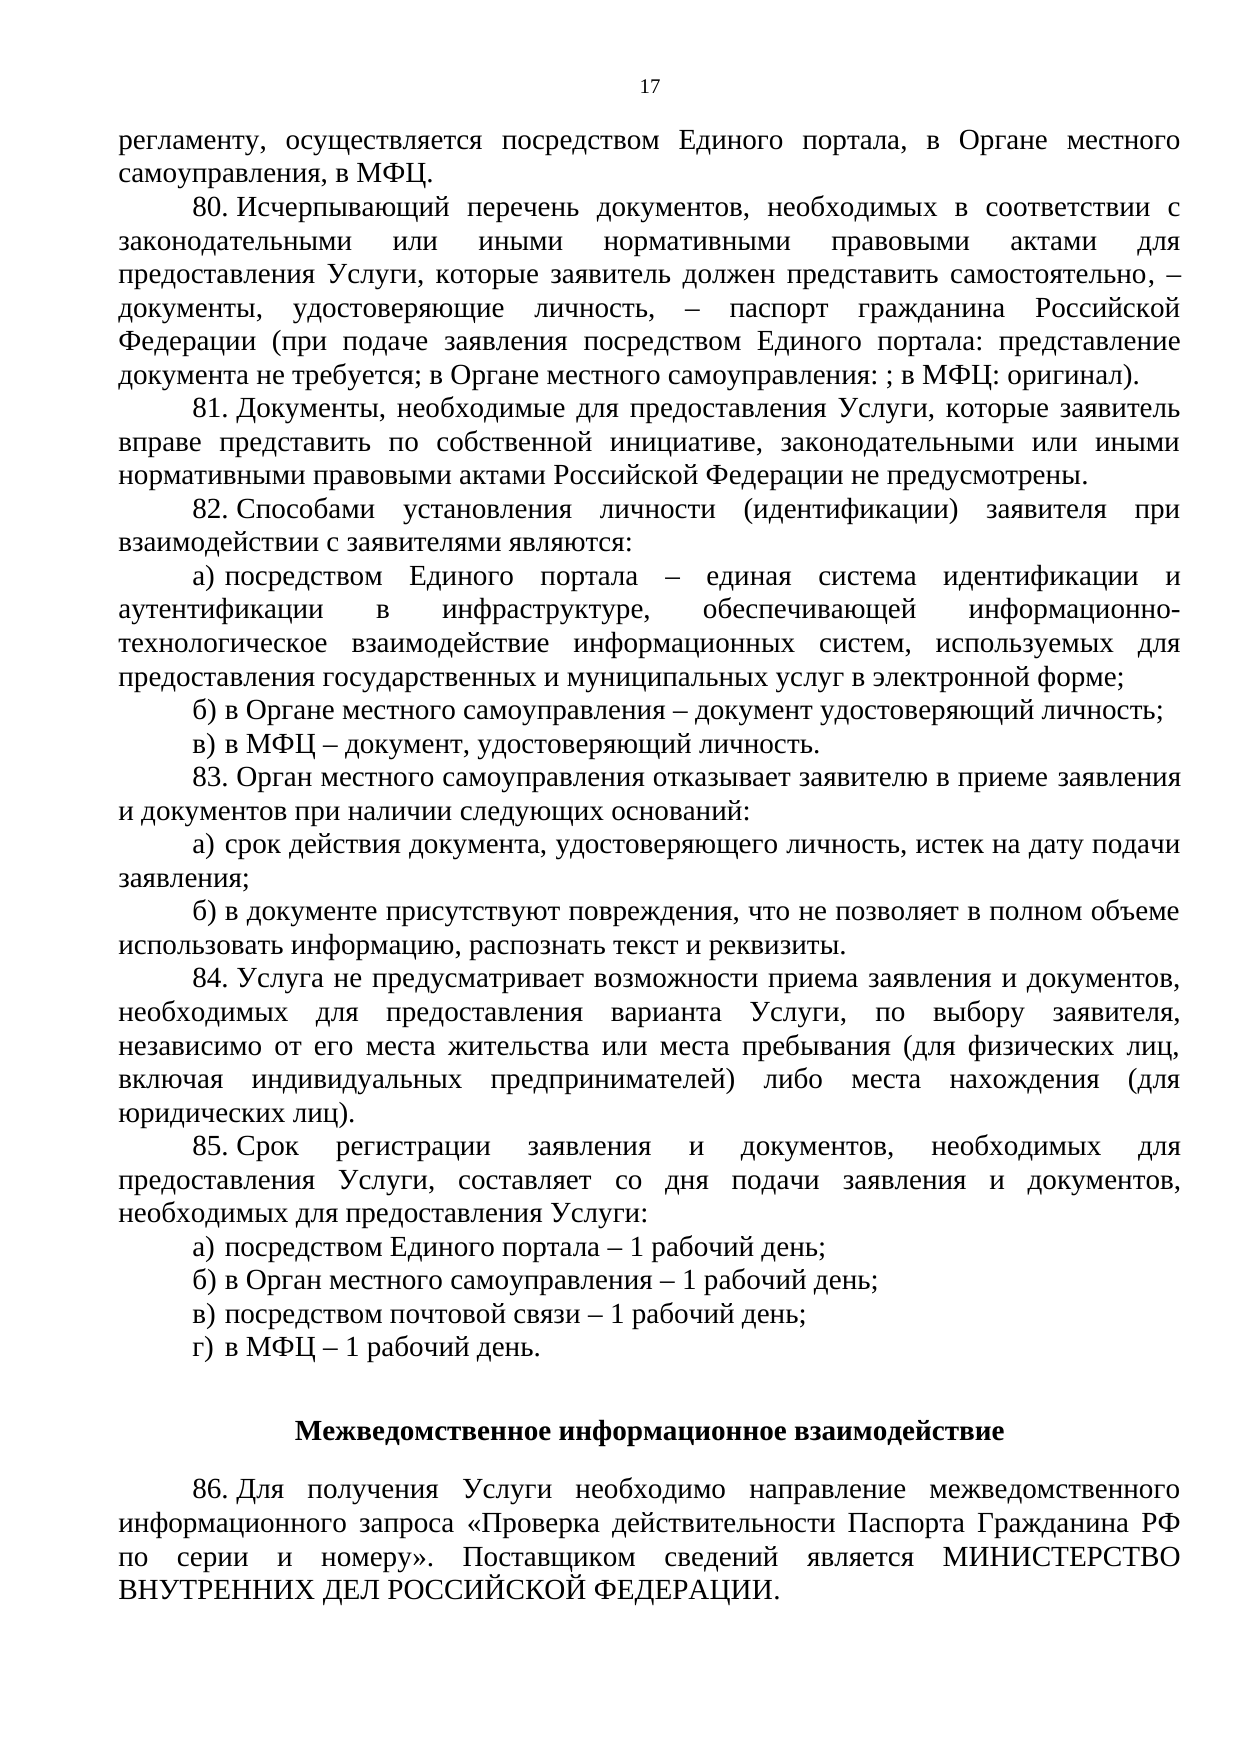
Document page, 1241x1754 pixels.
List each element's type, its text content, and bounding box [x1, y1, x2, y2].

list Орган местного самоуправления отказывает заявителю в приеме заявления и документов при наличии следующих оснований: [118, 759, 1181, 826]
list в Органе местного самоуправления – документ удостоверяющий личность; [118, 692, 1181, 726]
list в документе присутствуют повреждения, что не позволяет в полном объеме использовать информацию, распознать текст и реквизиты. [118, 893, 1181, 961]
list посредством Единого портала – 1 рабочий день; [118, 1229, 1181, 1262]
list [118, 122, 1181, 189]
list Документы, необходимые для предоставления Услуги, которые заявитель вправе представить по собственной инициативе, законодательными или иными нормативными правовыми актами Российской Федерации не предусмотрены. [118, 390, 1181, 491]
list посредством почтовой связи – 1 рабочий день; [118, 1296, 1181, 1329]
list в МФЦ – документ, удостоверяющий личность. [118, 726, 1181, 759]
list в Орган местного самоуправления – 1 рабочий день; [118, 1262, 1181, 1296]
list Исчерпывающий перечень документов, необходимых в соответствии с законодательными или иными нормативными правовыми актами для предоставления Услуги, которые заявитель должен представить самостоятельно, – документы, удостоверяющие личность, – паспорт гражданина Российской Федерации (при подаче заявления посредством Единого портала: представление документа не требуется; в Органе местного самоуправления: ; в МФЦ: оригинал). [118, 189, 1181, 390]
list посредством Единого портала – единая система идентификации и аутентификации в инфраструктуре, обеспечивающей информационно-технологическое взаимодействие информационных систем, используемых для предоставления государственных и муниципальных услуг в электронной форме; [118, 558, 1181, 692]
list срок действия документа, удостоверяющего личность, истек на дату подачи заявления; [118, 826, 1181, 893]
list Услуга не предусматривает возможности приема заявления и документов, необходимых для предоставления варианта Услуги, по выбору заявителя, независимо от его места жительства или места пребывания (для физических лиц, включая индивидуальных предпринимателей) либо места нахождения (для юридических лиц). [118, 961, 1181, 1128]
list Срок регистрации заявления и документов, необходимых для предоставления Услуги, составляет со дня подачи заявления и документов, необходимых для предоставления Услуги: [118, 1128, 1181, 1229]
list Способами установления личности (идентификации) заявителя при взаимодействии с заявителями являются: [118, 491, 1181, 558]
list Для получения Услуги необходимо направление межведомственного информационного запроса «Проверка действительности Паспорта Гражданина РФ по серии и номеру». Поставщиком сведений является МИНИСТЕРСТВО ВНУТРЕННИХ ДЕЛ РОССИЙСКОЙ ФЕДЕРАЦИИ. [118, 1472, 1181, 1606]
text Межведомственное информационное взаимодействие [118, 1413, 1181, 1447]
list в МФЦ – 1 рабочий день. [118, 1329, 1181, 1363]
